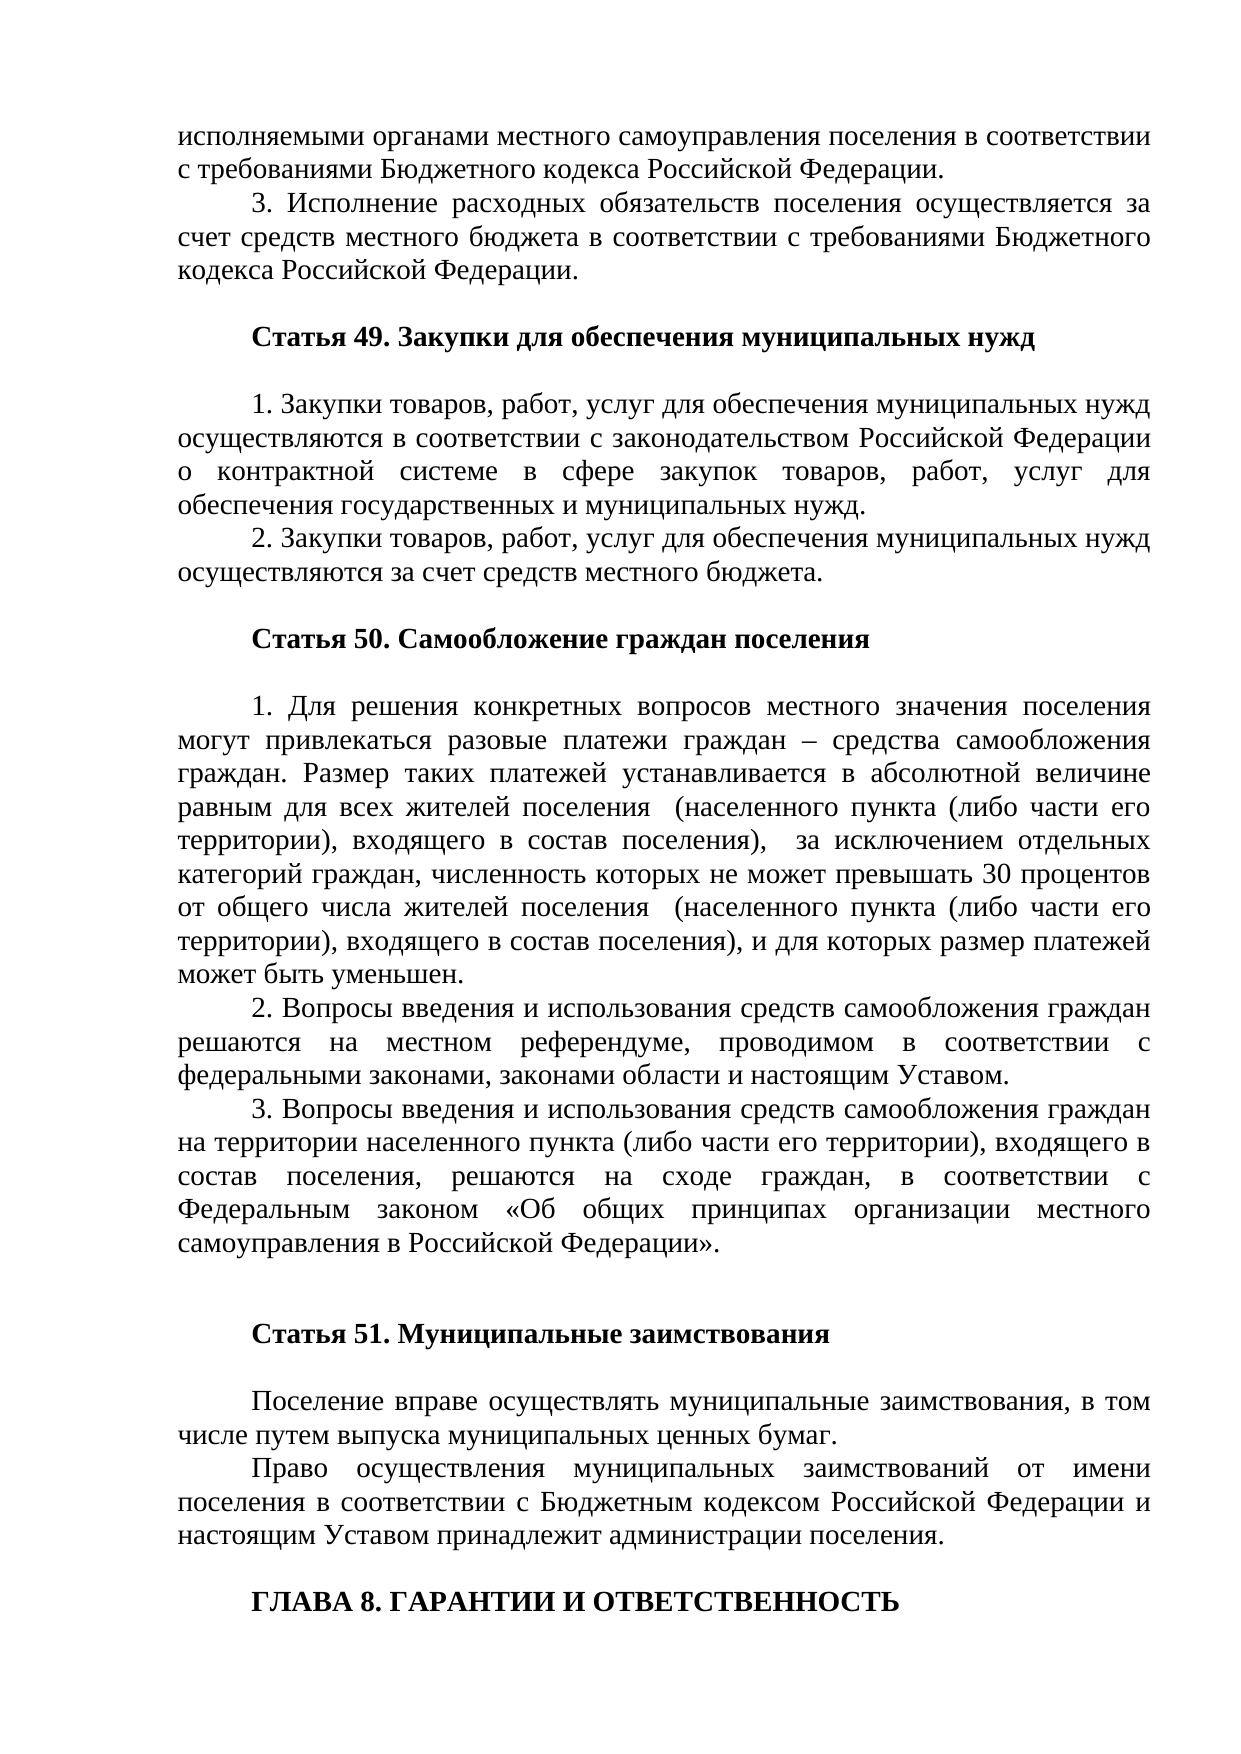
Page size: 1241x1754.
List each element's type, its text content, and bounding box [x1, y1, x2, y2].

text 2. Вопросы введения и использования средств самообложения граждан решаются на местном референдуме, проводимом в соответствии с федеральными законами, законами области и настоящим Уставом. [177, 990, 1152, 1091]
text Право осуществления муниципальных заимствований от имени поселения в соответствии с Бюджетным кодексом Российской Федерации и настоящим Уставом принадлежит администрации поселения. [177, 1450, 1152, 1551]
text Статья 50. Самообложение граждан поселения [177, 621, 1152, 655]
text Статья 49. Закупки для обеспечения муниципальных нужд [177, 319, 1152, 353]
text 1. Закупки товаров, работ, услуг для обеспечения муниципальных нужд осуществляются в соответствии с законодательством Российской Федерации о контрактной системе в сфере закупок товаров, работ, услуг для обеспечения государственных и муниципальных нужд. [177, 386, 1152, 521]
text 1. Для решения конкретных вопросов местного значения поселения могут привлекаться разовые платежи граждан – средства самообложения граждан. Размер таких платежей устанавливается в абсолютной величине равным для всех жителей поселения (населенного пункта (либо части его территории), входящего в состав поселения), за исключением отдельных категорий граждан, численность которых не может превышать 30 процентов от общего числа жителей поселения (населенного пункта (либо части его территории), входящего в состав поселения), и для которых размер платежей может быть уменьшен. [177, 688, 1152, 990]
text ГЛАВА 8. ГАРАНТИИ И ОТВЕТСТВЕННОСТЬ [177, 1584, 1152, 1618]
text Поселение вправе осуществлять муниципальные заимствования, в том числе путем выпуска муниципальных ценных бумаг. [177, 1383, 1152, 1450]
text 2. Закупки товаров, работ, услуг для обеспечения муниципальных нужд осуществляются за счет средств местного бюджета. [177, 521, 1152, 588]
text 3. Вопросы введения и использования средств самообложения граждан на территории населенного пункта (либо части его территории), входящего в состав поселения, решаются на сходе граждан, в соответствии с Федеральным законом «Об общих принципах организации местного самоуправления в Российской Федерации». [177, 1091, 1152, 1258]
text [177, 118, 1152, 185]
text Статья 51. Муниципальные заимствования [177, 1316, 1152, 1350]
text 3. Исполнение расходных обязательств поселения осуществляется за счет средств местного бюджета в соответствии с требованиями Бюджетного кодекса Российской Федерации. [177, 185, 1152, 286]
